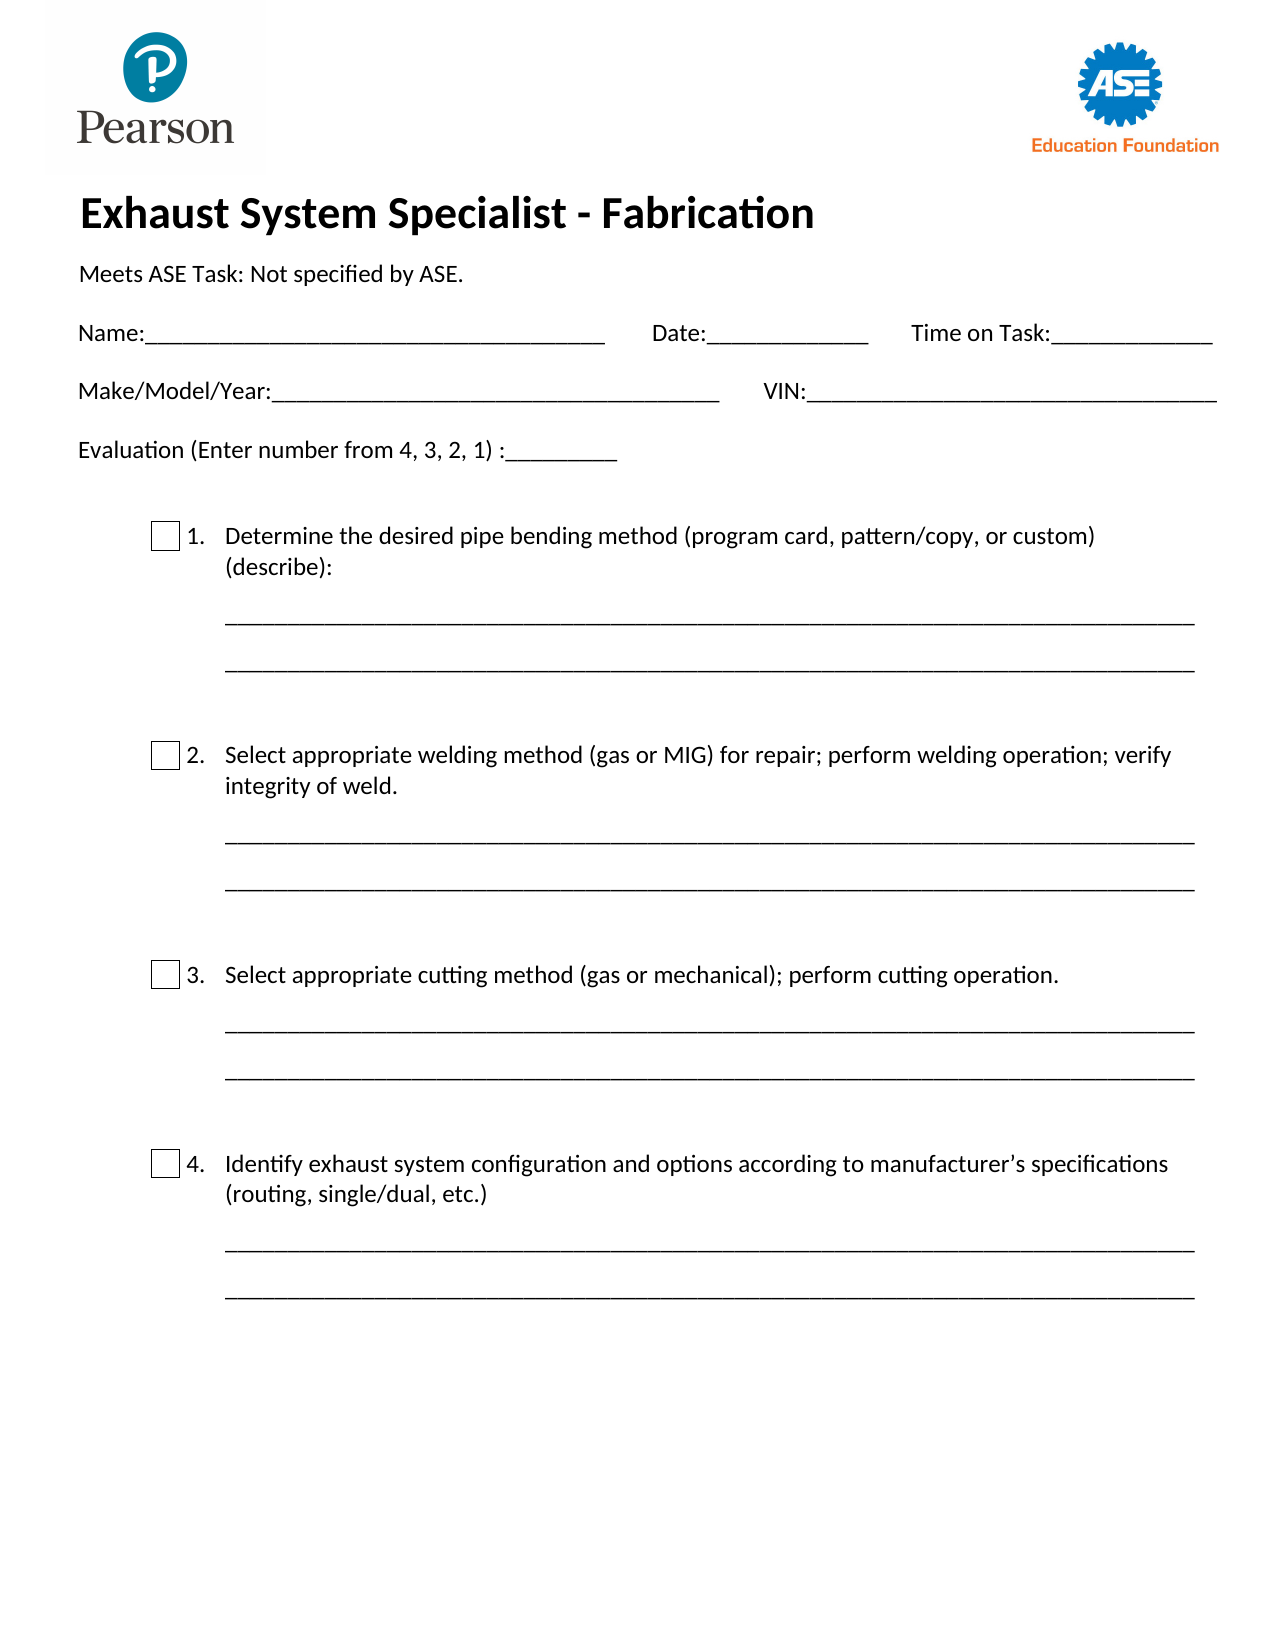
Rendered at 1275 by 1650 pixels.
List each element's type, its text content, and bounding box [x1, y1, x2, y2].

picture [45, 0, 266, 175]
text ______________________________________________________________________________ [150, 1053, 1200, 1084]
text ______________________________________________________________________________ [150, 1006, 1200, 1037]
text ______________________________________________________________________________ [75, 1225, 1200, 1256]
text 2. Select appropriate welding method (gas or MIG) for repair; perform welding operation; verify integrity of weld. [150, 740, 1200, 801]
text ______________________________________________________________________________ [150, 645, 1200, 676]
text 3. Select appropriate cutting method (gas or mechanical); perform cutting operation. [150, 959, 1200, 989]
text ______________________________________________________________________________ [75, 1273, 1200, 1303]
text 4. Identify exhaust system configuration and options according to manufacturer’s specifications (routing, single/dual, etc.) [150, 1148, 1200, 1209]
text ______________________________________________________________________________ [150, 817, 1200, 848]
text 1. Determine the desired pipe bending method (program card, pattern/copy, or custom) (describe): [150, 520, 1200, 581]
text ______________________________________________________________________________ [150, 598, 1200, 629]
picture [975, 24, 1275, 175]
text ______________________________________________________________________________ [150, 864, 1200, 895]
